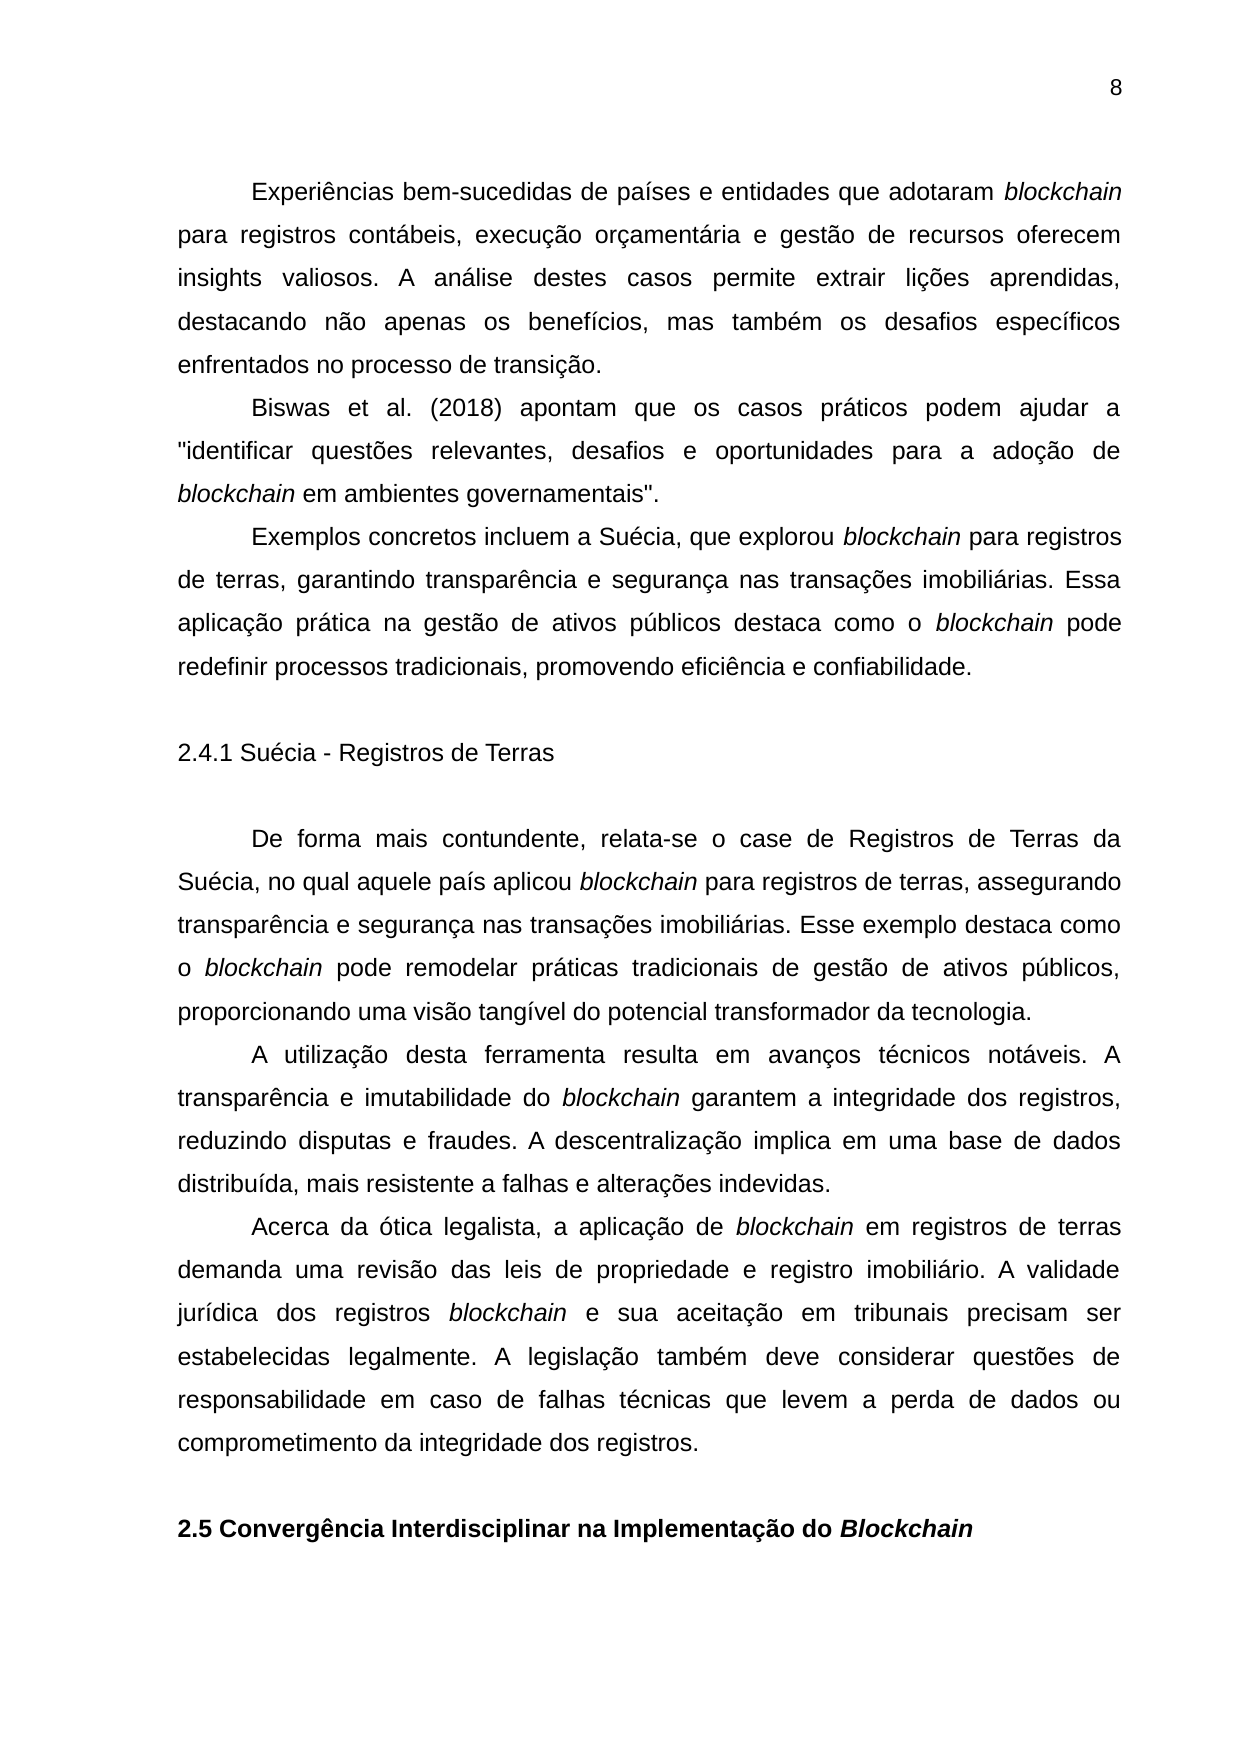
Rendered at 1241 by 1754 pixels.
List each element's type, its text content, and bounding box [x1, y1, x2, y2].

text Biswas et al. (2018) apontam que os casos práticos podem ajudar a "identificar questões relevantes, desafios e oportunidades para a adoção de blockchain em ambientes governamentais". [177, 393, 1122, 508]
text 2.4.1 Suécia - Registros de Terras [177, 738, 1122, 767]
text A utilização desta ferramenta resulta em avanços técnicos notáveis. A transparência e imutabilidade do blockchain garantem a integridade dos registros, reduzindo disputas e fraudes. A descentralização implica em uma base de dados distribuída, mais resistente a falhas e alterações indevidas. [177, 1040, 1122, 1198]
subtitle 2.5 Convergência Interdisciplinar na Implementação do Blockchain [177, 1514, 1122, 1543]
text Exemplos concretos incluem a Suécia, que explorou blockchain para registros de terras, garantindo transparência e segurança nas transações imobiliárias. Essa aplicação prática na gestão de ativos públicos destaca como o blockchain pode redefinir processos tradicionais, promovendo eficiência e confiabilidade. [177, 522, 1122, 680]
text De forma mais contundente, relata-se o case de Registros de Terras da Suécia, no qual aquele país aplicou blockchain para registros de terras, assegurando transparência e segurança nas transações imobiliárias. Esse exemplo destaca como o blockchain pode remodelar práticas tradicionais de gestão de ativos públicos, proporcionando uma visão tangível do potencial transformador da tecnologia. [177, 824, 1122, 1025]
text Experiências bem-sucedidas de países e entidades que adotaram blockchain para registros contábeis, execução orçamentária e gestão de recursos oferecem insights valiosos. A análise destes casos permite extrair lições aprendidas, destacando não apenas os benefícios, mas também os desafios específicos enfrentados no processo de transição. [177, 177, 1122, 378]
text Acerca da ótica legalista, a aplicação de blockchain em registros de terras demanda uma revisão das leis de propriedade e registro imobiliário. A validade jurídica dos registros blockchain e sua aceitação em tribunais precisam ser estabelecidas legalmente. A legislação também deve considerar questões de responsabilidade em caso de falhas técnicas que levem a perda de dados ou comprometimento da integridade dos registros. [177, 1212, 1122, 1457]
